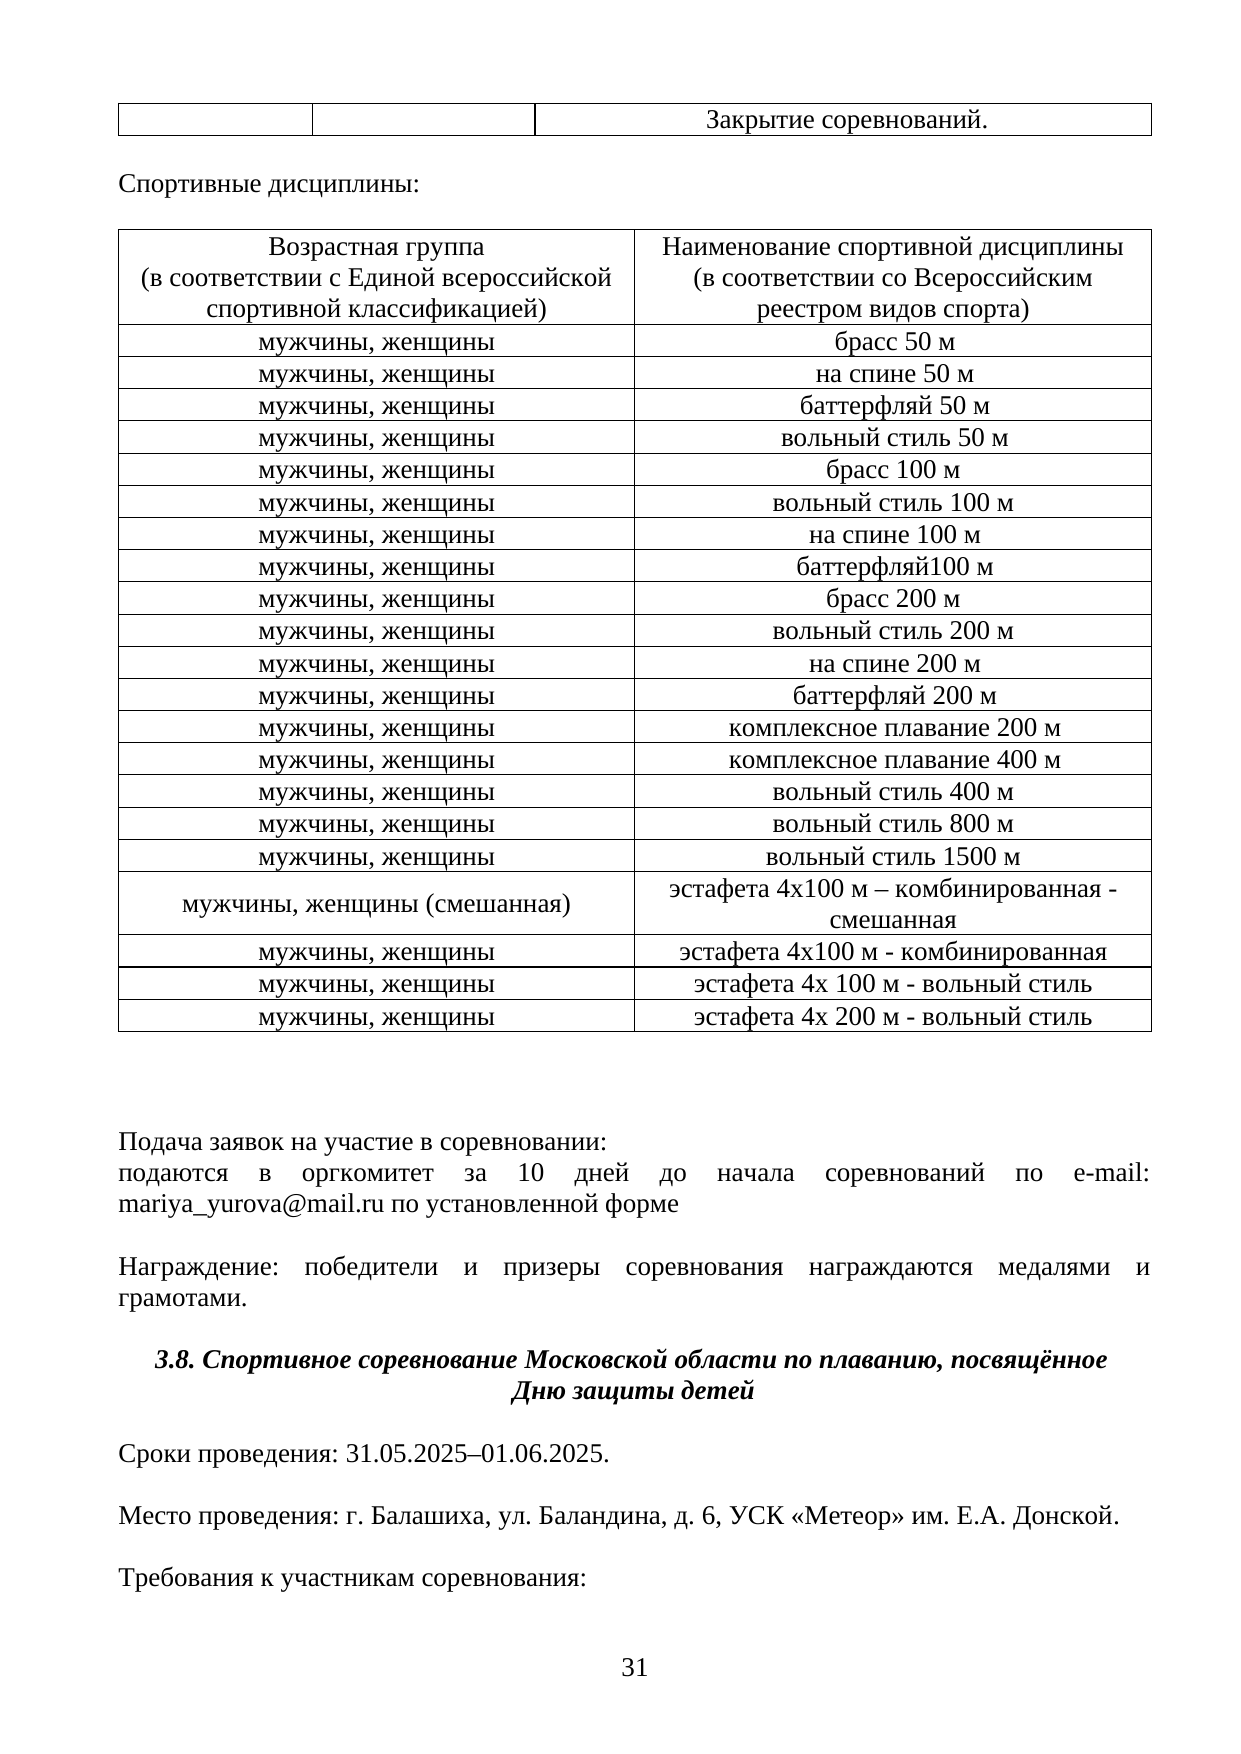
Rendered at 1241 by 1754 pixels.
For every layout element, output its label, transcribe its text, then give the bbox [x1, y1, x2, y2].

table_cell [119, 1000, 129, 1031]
text Награждение: победители и призеры соревнования награждаются медалями и грамотами. [118, 1250, 1152, 1312]
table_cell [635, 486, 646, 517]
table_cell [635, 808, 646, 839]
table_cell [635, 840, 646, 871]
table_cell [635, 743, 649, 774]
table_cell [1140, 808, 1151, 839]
text Требования к участникам соревнования: [118, 1561, 1152, 1592]
text 3.8. Спортивное соревнование Московской области по плаванию, посвящённое Дню защиты детей [118, 1343, 1152, 1406]
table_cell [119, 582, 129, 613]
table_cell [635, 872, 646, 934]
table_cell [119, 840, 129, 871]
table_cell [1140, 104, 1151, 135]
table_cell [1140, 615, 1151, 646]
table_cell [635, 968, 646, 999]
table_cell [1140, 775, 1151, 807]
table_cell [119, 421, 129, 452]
table_header Наименование спортивной дисциплины (в соответствии со Всероссийским реестром видов спорта) [635, 230, 1151, 324]
table_header Возрастная группа (в соответствии с Единой всероссийской спортивной классификацией) [119, 230, 634, 324]
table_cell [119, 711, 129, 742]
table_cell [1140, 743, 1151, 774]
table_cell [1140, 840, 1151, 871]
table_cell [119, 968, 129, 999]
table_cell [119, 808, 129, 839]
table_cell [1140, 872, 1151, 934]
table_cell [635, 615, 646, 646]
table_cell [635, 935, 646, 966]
table_cell мужчины, женщины (смешанная) [119, 872, 634, 934]
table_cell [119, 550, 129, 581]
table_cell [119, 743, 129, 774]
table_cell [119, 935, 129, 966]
text Место проведения: г. Балашиха, ул. Баландина, д. 6, УСК «Метеор» им. Е.А. Донской. [118, 1499, 1152, 1530]
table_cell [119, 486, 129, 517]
text Спортивные дисциплины: [118, 167, 1152, 198]
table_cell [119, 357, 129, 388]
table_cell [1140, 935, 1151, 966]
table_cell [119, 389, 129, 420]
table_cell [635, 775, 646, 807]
text Подача заявок на участие в соревновании: [118, 1125, 1152, 1156]
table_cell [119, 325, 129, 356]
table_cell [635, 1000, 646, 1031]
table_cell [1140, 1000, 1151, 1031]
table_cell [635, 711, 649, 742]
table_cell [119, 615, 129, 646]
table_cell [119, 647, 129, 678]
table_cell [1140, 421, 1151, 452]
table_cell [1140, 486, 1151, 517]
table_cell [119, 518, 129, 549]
text Сроки проведения: 31.05.2025–01.06.2025. [118, 1437, 1152, 1468]
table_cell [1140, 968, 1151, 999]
text подаются в оргкомитет за 10 дней до начала соревнований по e-mail: mariya_yurova@mail.ru по установленной форме [118, 1156, 1152, 1219]
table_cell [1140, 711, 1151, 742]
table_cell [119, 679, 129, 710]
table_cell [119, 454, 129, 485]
